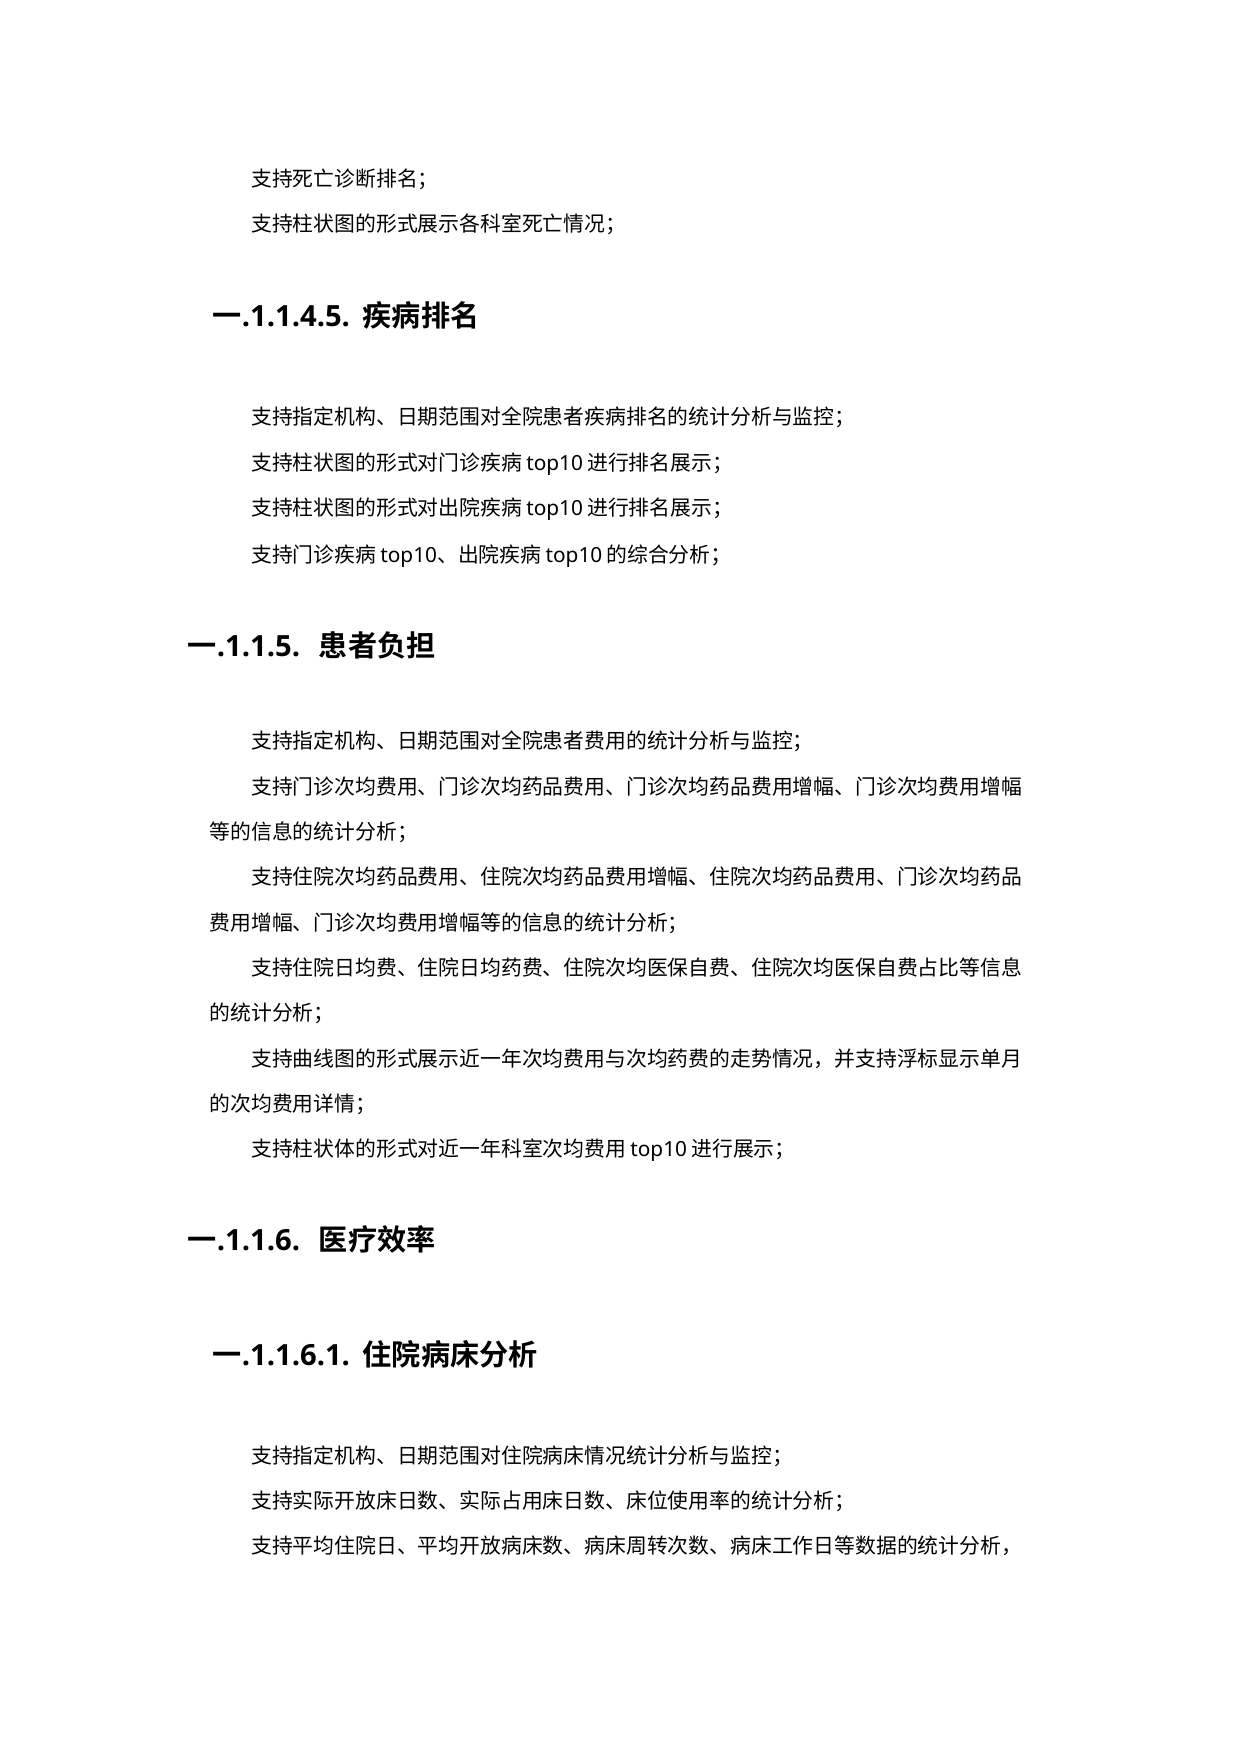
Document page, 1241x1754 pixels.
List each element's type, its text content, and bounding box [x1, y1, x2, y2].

text 支持实际开放床日数、实际占用床日数、床位使用率的统计分析； [209, 1484, 1031, 1514]
subtitle 住院病床分析 [212, 1320, 1028, 1385]
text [209, 1530, 1031, 1560]
text 支持门诊疾病top10、出院疾病top10的综合分析； [209, 537, 1031, 568]
text 支持柱状图的形式对出院疾病top10进行排名展示； [209, 491, 1031, 522]
subtitle 医疗效率 [187, 1205, 1028, 1270]
subtitle 患者负担 [187, 611, 1028, 676]
text 支持柱状图的形式展示各科室死亡情况； [209, 207, 1031, 237]
text 支持柱状图的形式对门诊疾病top10进行排名展示； [209, 446, 1031, 476]
subtitle 疾病排名 [212, 282, 1028, 347]
text 支持死亡诊断排名； [209, 162, 1031, 192]
text 支持指定机构、日期范围对住院病床情况统计分析与监控； [209, 1439, 1031, 1469]
text 支持门诊次均费用、门诊次均药品费用、门诊次均药品费用增幅、门诊次均费用增幅等的信息的统计分析； [209, 770, 1031, 845]
text 支持指定机构、日期范围对全院患者费用的统计分析与监控； [209, 724, 1031, 755]
text 支持住院日均费、住院日均药费、住院次均医保自费、住院次均医保自费占比等信息的统计分析； [209, 951, 1031, 1027]
text 支持曲线图的形式展示近一年次均费用与次均药费的走势情况，并支持浮标显示单月的次均费用详情； [209, 1042, 1031, 1117]
text 支持柱状体的形式对近一年科室次均费用top10进行展示； [209, 1132, 1031, 1163]
text 支持住院次均药品费用、住院次均药品费用增幅、住院次均药品费用、门诊次均药品费用增幅、门诊次均费用增幅等的信息的统计分析； [209, 861, 1031, 936]
text 支持指定机构、日期范围对全院患者疾病排名的统计分析与监控； [209, 401, 1031, 431]
